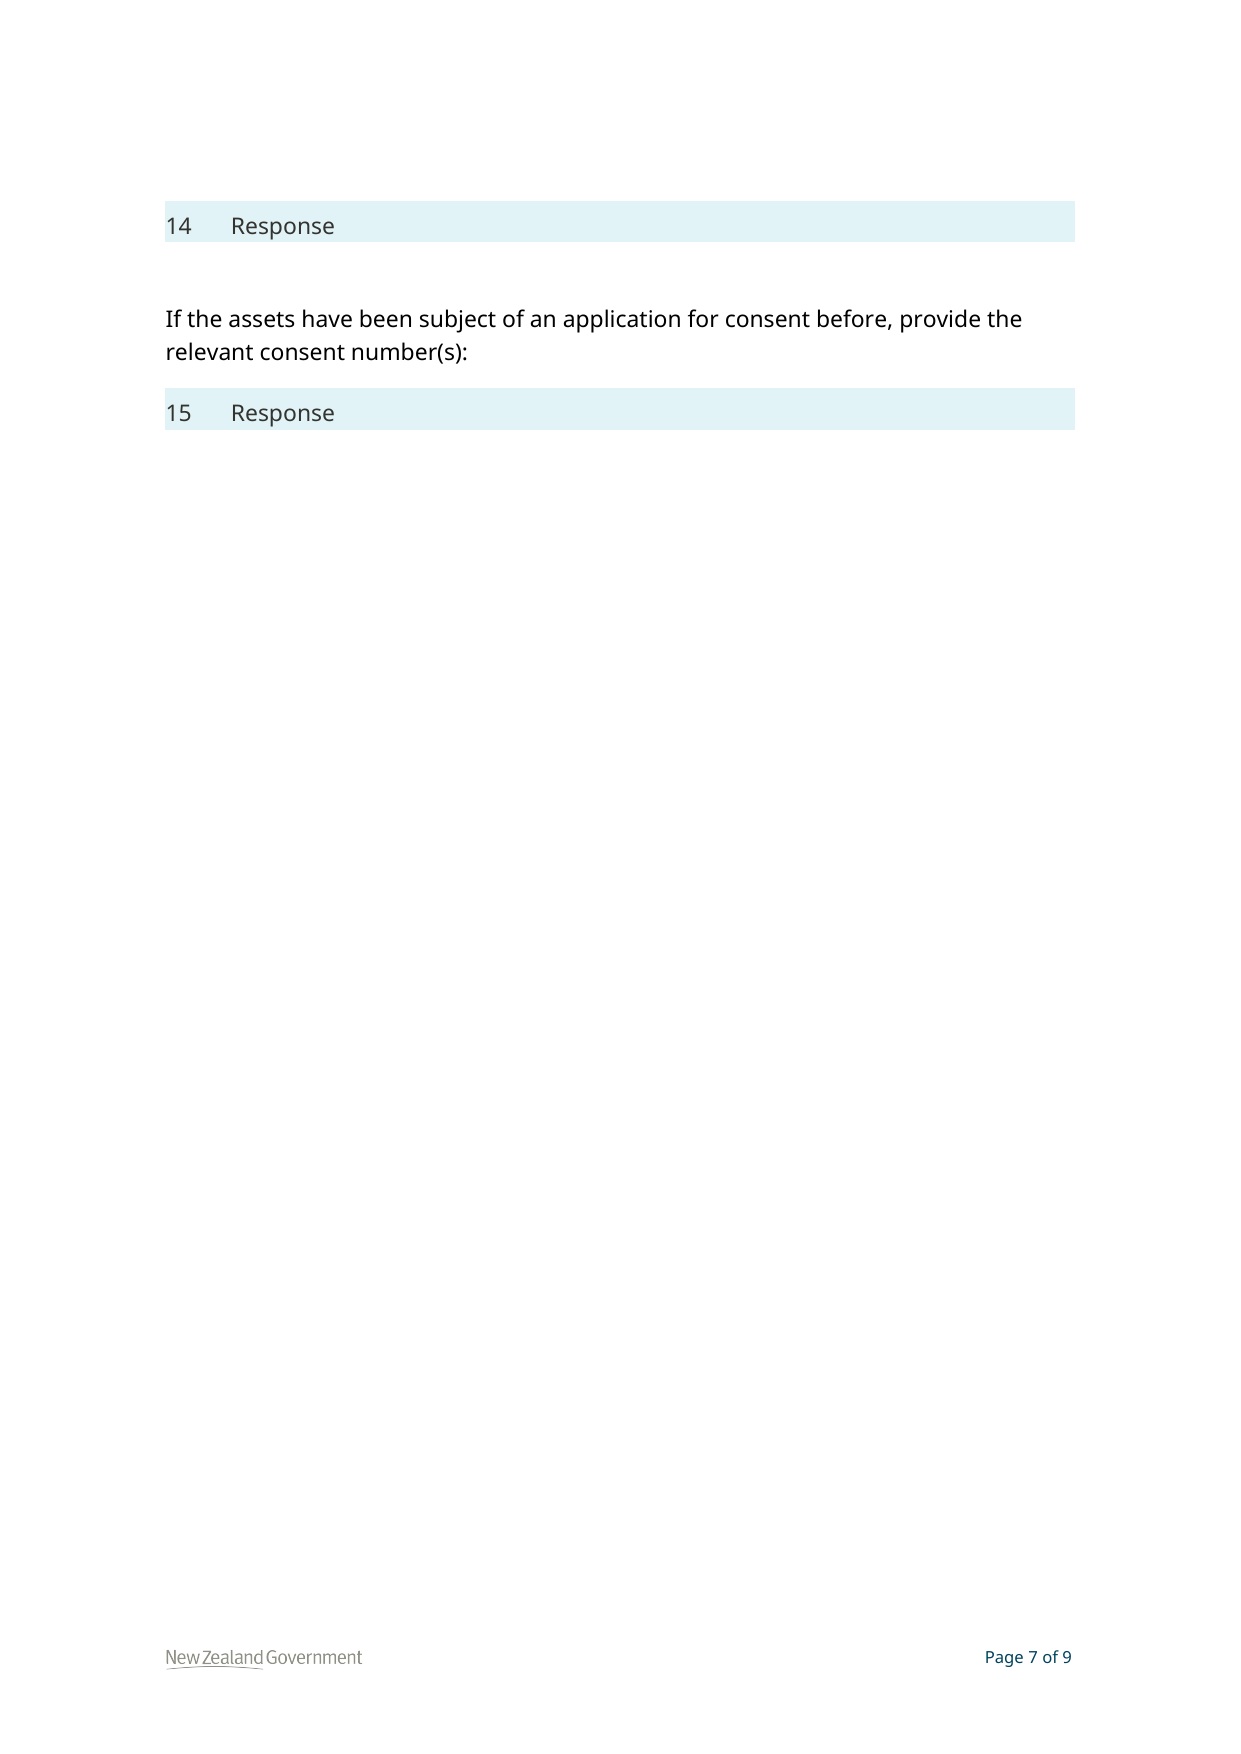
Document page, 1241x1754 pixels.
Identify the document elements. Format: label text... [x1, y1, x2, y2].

text If the assets have been subject of an application for consent before, provide the relevant consent number(s): [165, 301, 1075, 367]
subtitle Response [165, 201, 1075, 242]
subtitle Response [165, 388, 1075, 430]
picture [150, 1638, 378, 1677]
picture [1063, 1652, 1071, 1659]
